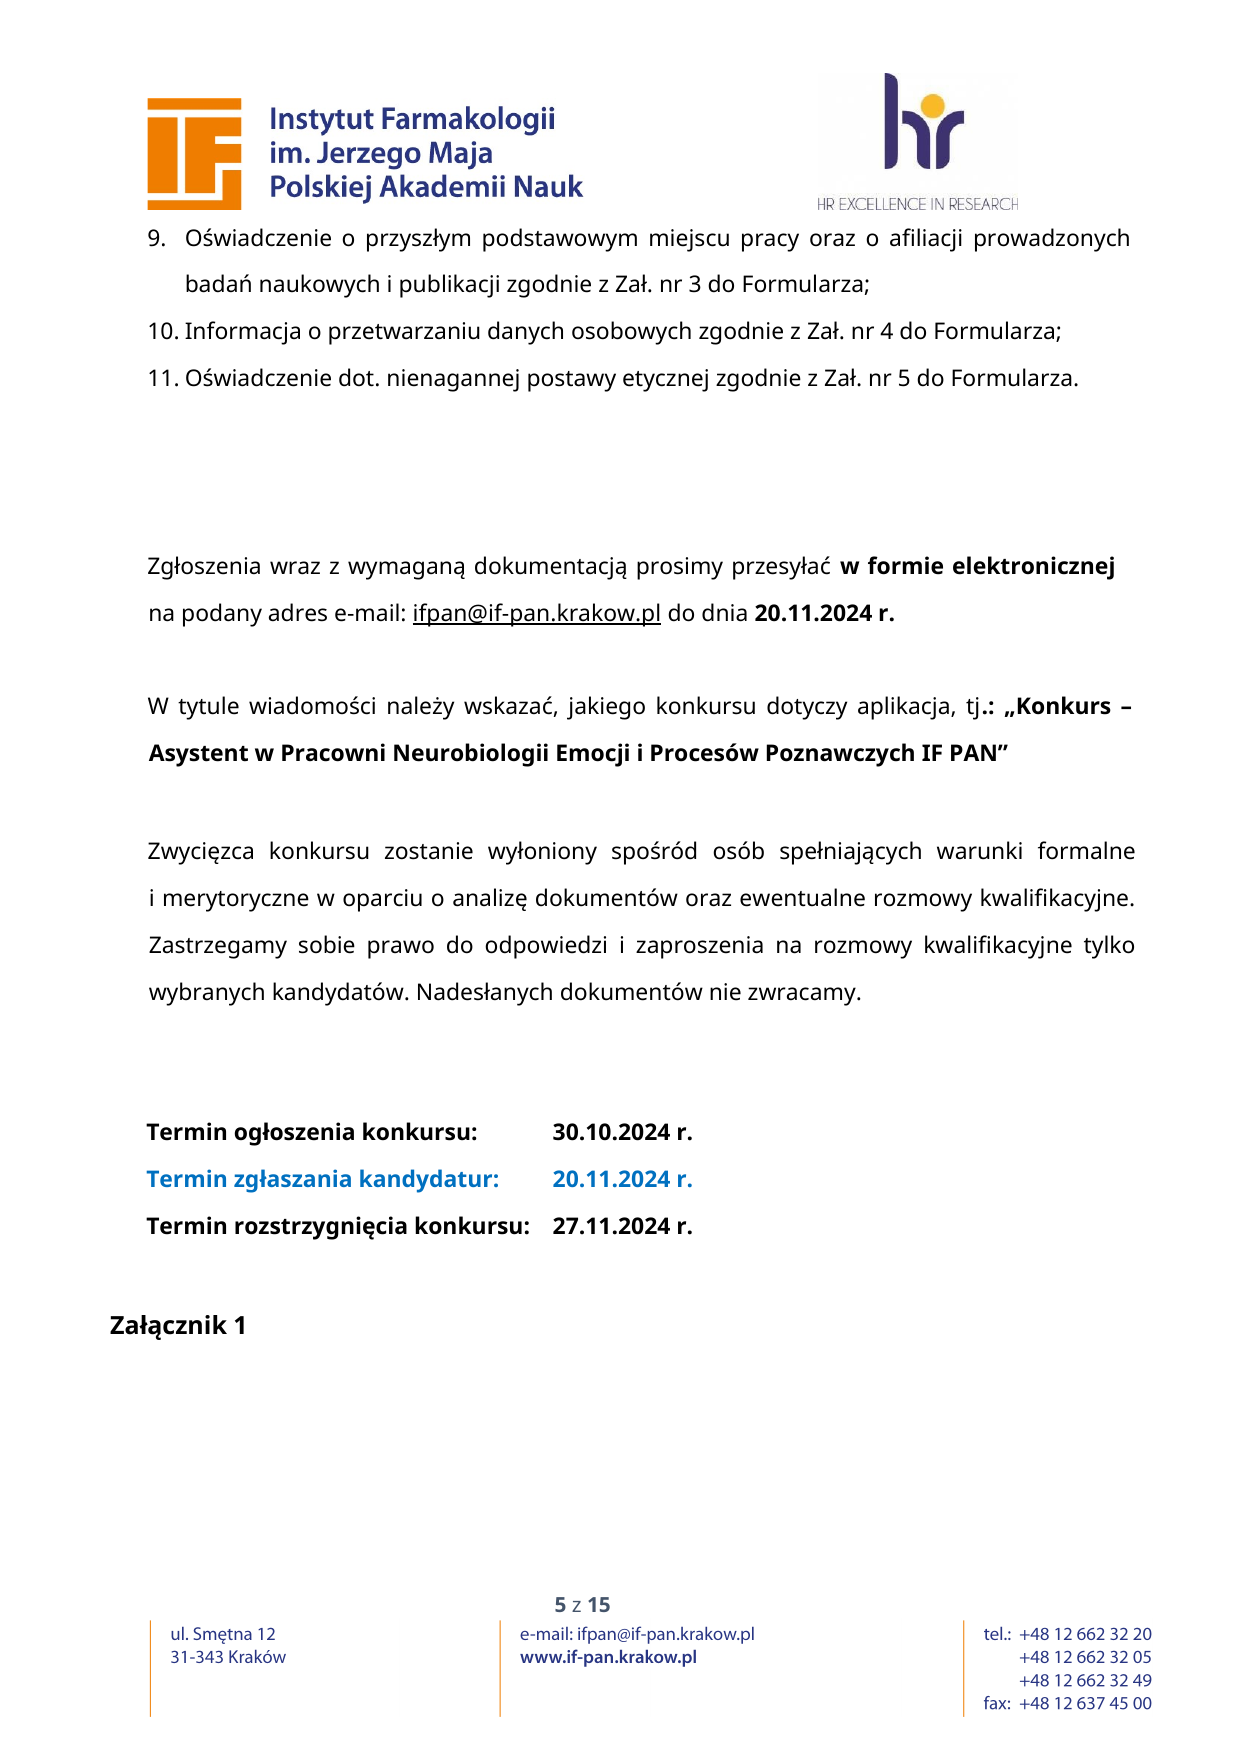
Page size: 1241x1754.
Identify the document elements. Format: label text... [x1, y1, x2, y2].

list Oświadczenie o przyszłym podstawowym miejscu pracy oraz o afiliacji prowadzonych badań naukowych i publikacji zgodnie z Zał. nr 3 do Formularza; [147, 222, 1132, 300]
text Zwycięzca konkursu zostanie wyłoniony spośród osób spełniających warunki formalne i merytoryczne w oparciu o analizę dokumentów oraz ewentualne rozmowy kwalifikacyjne. Zastrzegamy sobie prawo do odpowiedzi i zaproszenia na rozmowy kwalifikacyjne tylko wybranych kandydatów. Nadesłanych dokumentów nie zwracamy. [147, 835, 1137, 1007]
picture [148, 1618, 1153, 1717]
text Termin ogłoszenia konkursu: 30.10.2024 r. [146, 1116, 1137, 1148]
picture [147, 98, 585, 210]
list Oświadczenie dot. nienagannej postawy etycznej zgodnie z Zał. nr 5 do Formularza. [147, 362, 1132, 393]
text Termin zgłaszania kandydatur: 20.11.2024 r. [146, 1163, 816, 1194]
text Załącznik 1 [110, 1308, 1137, 1342]
list Informacja o przetwarzaniu danych osobowych zgodnie z Zał. nr 4 do Formularza; [147, 315, 1132, 347]
picture [818, 73, 1018, 210]
text Zgłoszenia wraz z wymaganą dokumentacją prosimy przesyłać w formie elektronicznej na podany adres e-mail: ifpan@if-pan.krakow.pl do dnia 20.11.2024 r. [147, 550, 1132, 628]
text W tytule wiadomości należy wskazać, jakiego konkursu dotyczy aplikacja, tj.: „Konkurs – Asystent w Pracowni Neurobiologii Emocji i Procesów Poznawczych IF PAN” [147, 690, 1132, 768]
text Termin rozstrzygnięcia konkursu: 27.11.2024 r. [146, 1210, 1137, 1241]
